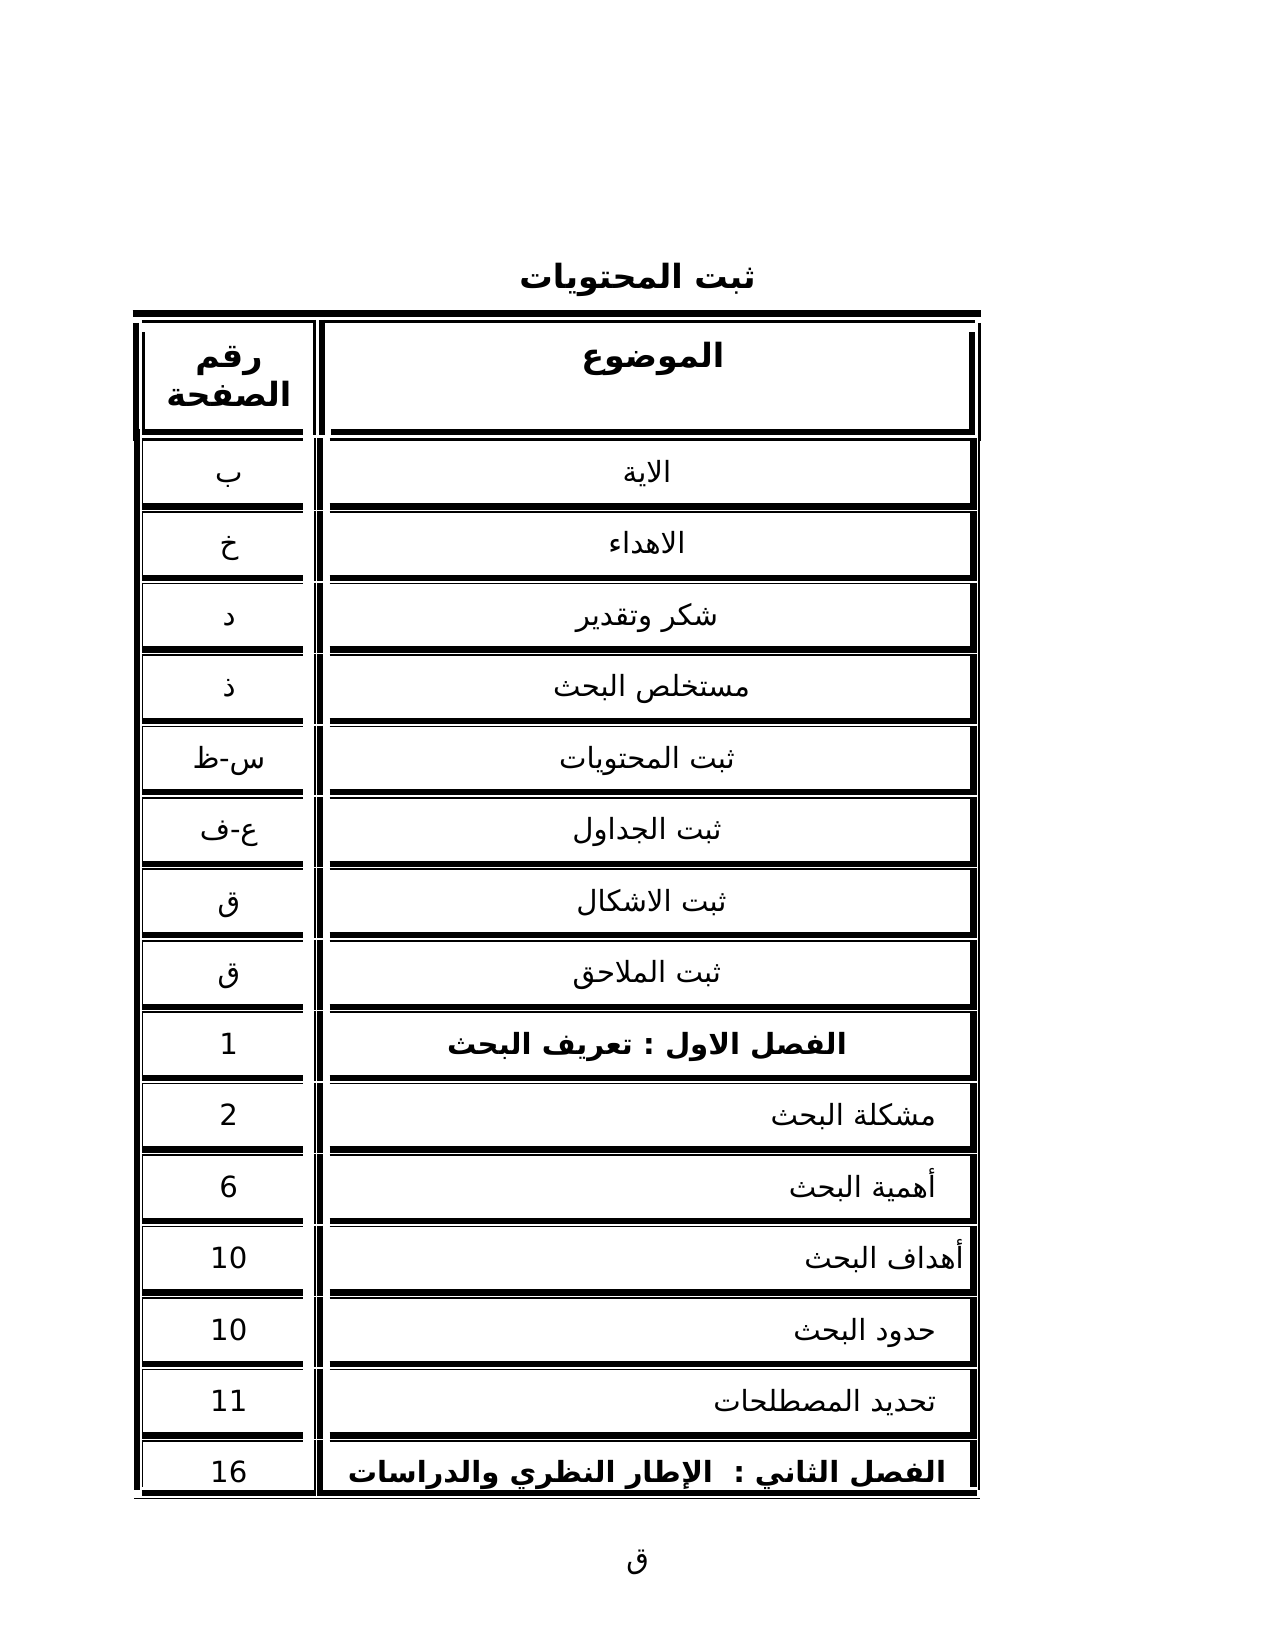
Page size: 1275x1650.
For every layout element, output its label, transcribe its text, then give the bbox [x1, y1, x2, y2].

table_cell 10 [140, 1289, 319, 1361]
table_header الموضوع [325, 323, 975, 429]
table_cell ق [140, 932, 319, 1003]
table_cell ق [140, 861, 319, 932]
table_cell مستخلص البحث [319, 646, 975, 718]
table_cell ثبت المحتويات [319, 718, 975, 789]
table_cell مشكلة البحث [319, 1075, 975, 1146]
table_cell ثبت الملاحق [319, 932, 975, 1003]
table_cell 16 [140, 1432, 319, 1490]
table_cell 11 [140, 1361, 319, 1432]
table_header رقم الصفحة [139, 317, 319, 429]
table_cell الاية [319, 429, 975, 503]
table_cell ثبت الاشكال [319, 861, 975, 932]
table_cell ثبت الجداول [319, 789, 975, 861]
table_cell 2 [140, 1075, 319, 1146]
table_cell ع-ف [140, 789, 319, 861]
table_cell أهمية البحث [319, 1146, 975, 1218]
table_cell شكر وتقدير [319, 575, 975, 646]
table_cell الفصل الاول : تعريف البحث [319, 1004, 975, 1075]
table_cell ذ [140, 646, 319, 718]
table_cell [319, 1432, 975, 1490]
table_cell أهداف البحث [319, 1218, 975, 1289]
text ثبت المحتويات [150, 257, 1125, 296]
table_cell 1 [140, 1004, 319, 1075]
table_cell د [140, 575, 319, 646]
table_cell س-ظ [140, 718, 319, 789]
table_cell 10 [140, 1218, 319, 1289]
table_cell تحديد المصطلحات [319, 1361, 975, 1432]
table_cell حدود البحث [319, 1289, 975, 1361]
table_cell 6 [140, 1146, 319, 1218]
table_cell الاهداء [319, 503, 975, 575]
table_cell خ [140, 503, 319, 575]
table_cell ب [140, 429, 319, 503]
